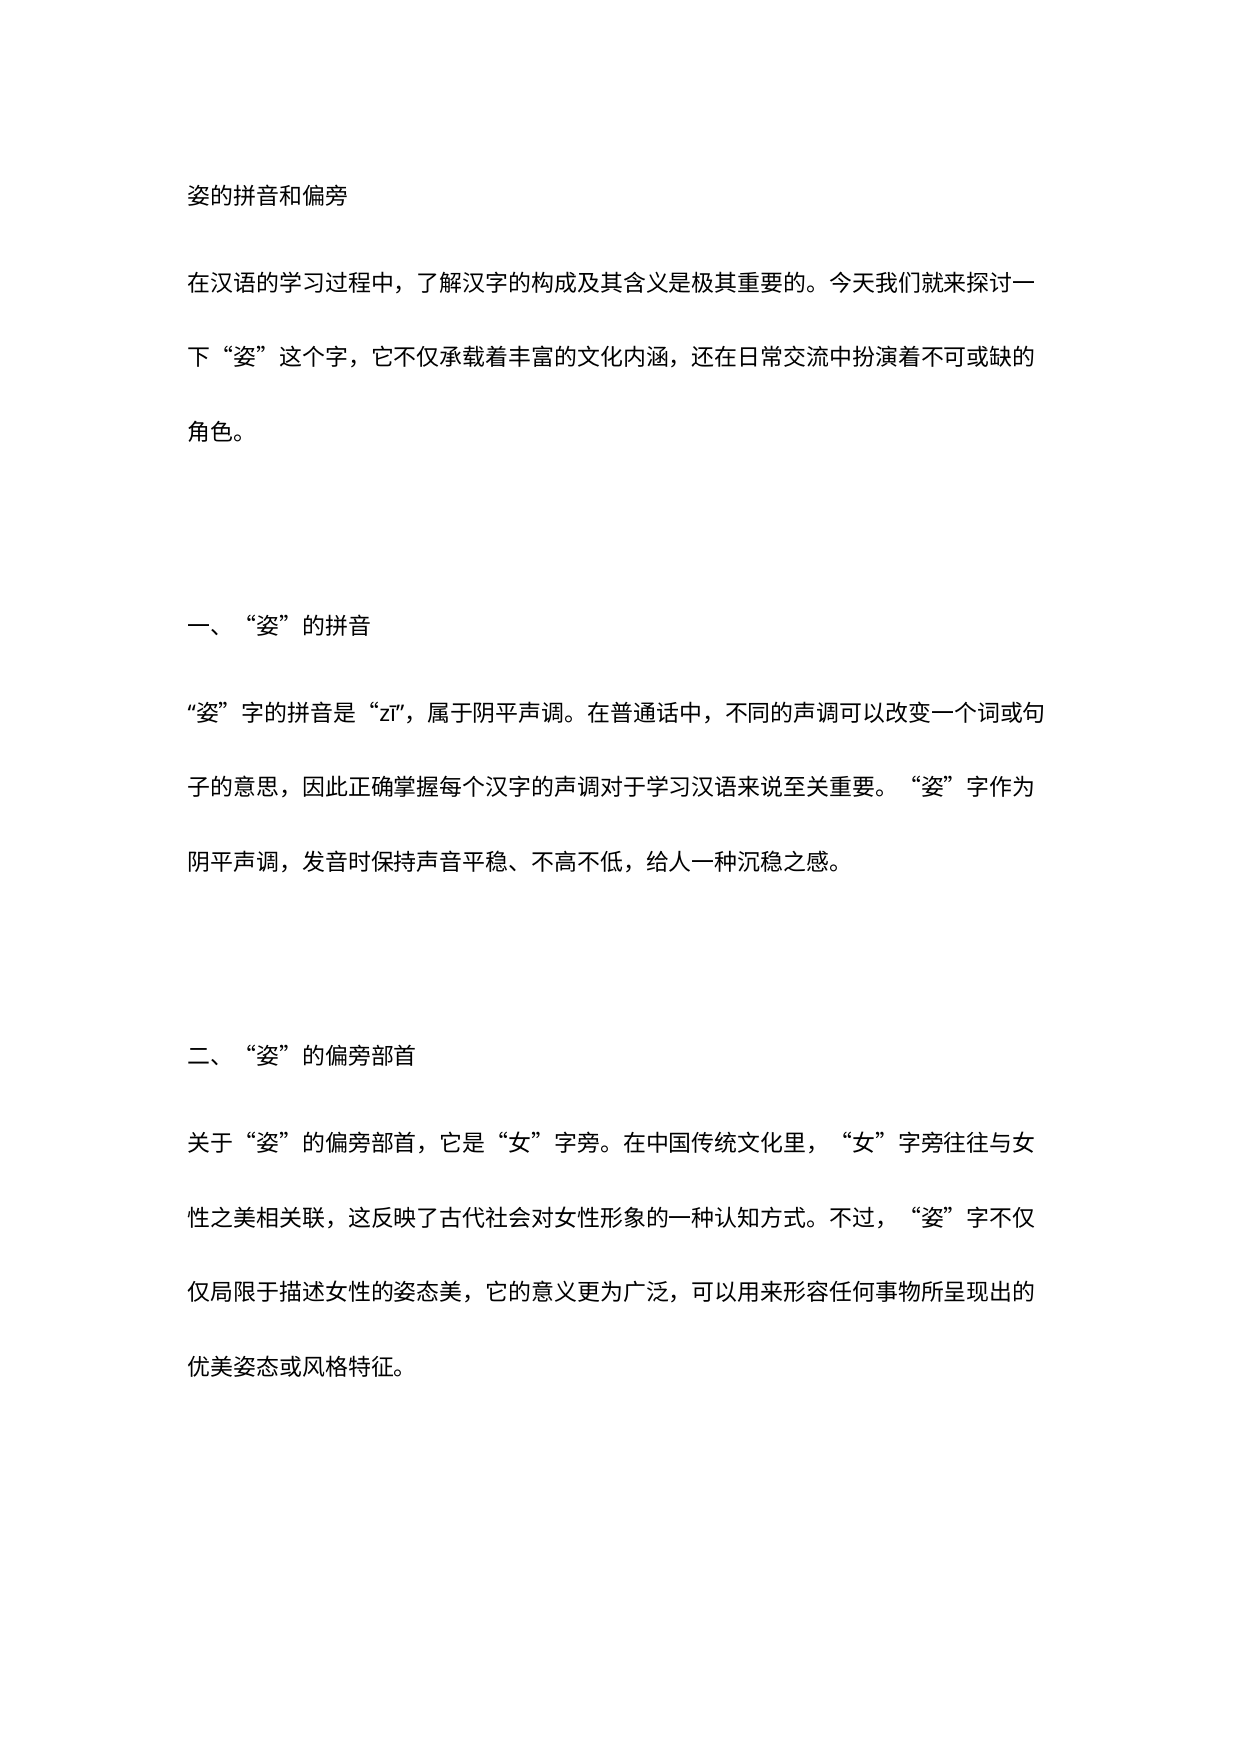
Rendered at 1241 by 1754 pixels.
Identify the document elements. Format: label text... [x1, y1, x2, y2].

text 在汉语的学习过程中，了解汉字的构成及其含义是极其重要的。今天我们就来探讨一下“姿”这个字，它不仅承载着丰富的文化内涵，还在日常交流中扮演着不可或缺的角色。 [187, 248, 1053, 463]
text 二、“姿”的偏旁部首 [187, 1022, 1053, 1087]
text “姿”字的拼音是“zī”，属于阴平声调。在普通话中，不同的声调可以改变一个词或句子的意思，因此正确掌握每个汉字的声调对于学习汉语来说至关重要。“姿”字作为阴平声调，发音时保持声音平稳、不高不低，给人一种沉稳之感。 [187, 679, 1053, 893]
text 姿的拼音和偏旁 [187, 162, 1053, 227]
text 一、“姿”的拼音 [187, 592, 1053, 657]
text 关于“姿”的偏旁部首，它是“女”字旁。在中国传统文化里，“女”字旁往往与女性之美相关联，这反映了古代社会对女性形象的一种认知方式。不过，“姿”字不仅仅局限于描述女性的姿态美，它的意义更为广泛，可以用来形容任何事物所呈现出的优美姿态或风格特征。 [187, 1109, 1053, 1398]
